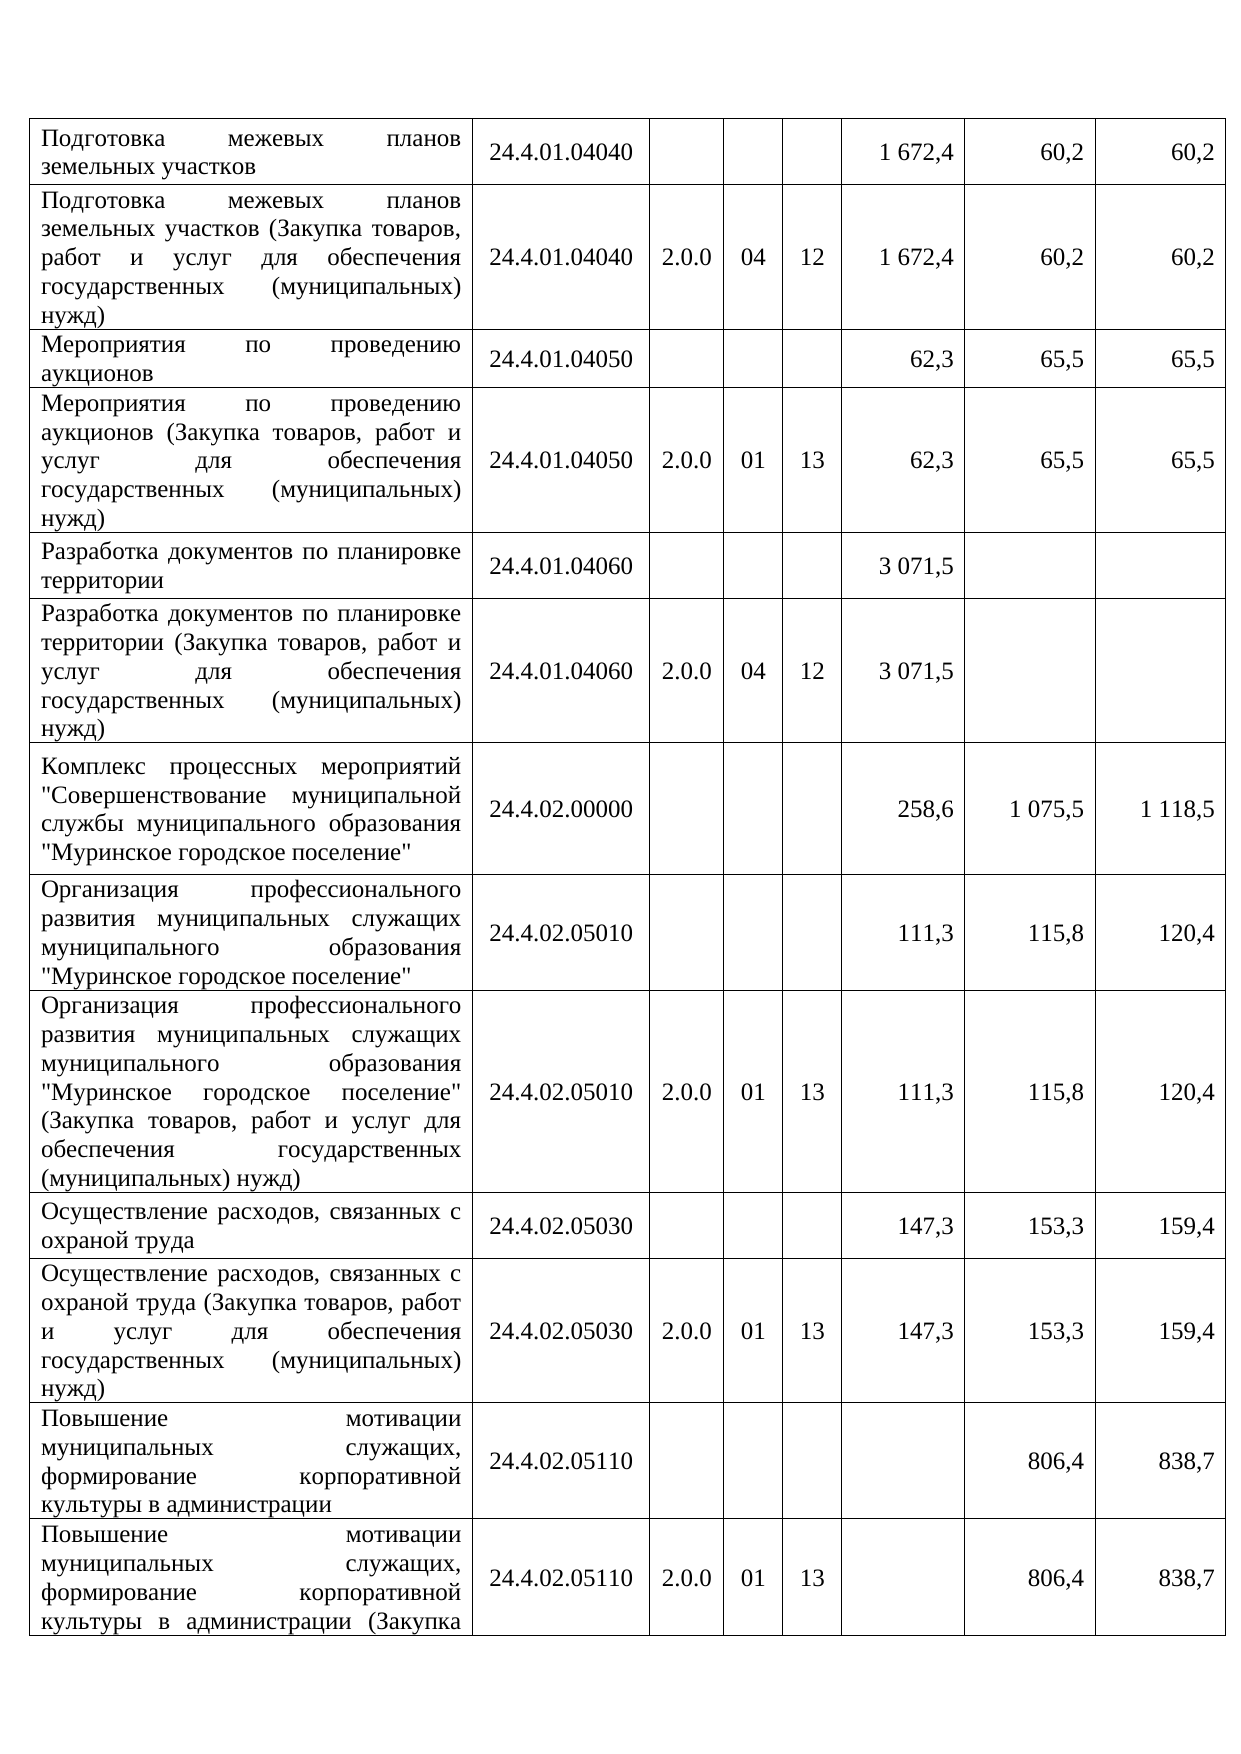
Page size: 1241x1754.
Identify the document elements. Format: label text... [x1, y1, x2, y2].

table_cell 24.4.02.05030 [473, 1193, 649, 1257]
table_cell 24.4.01.04040 [473, 119, 649, 184]
table_cell 65,5 [1096, 388, 1225, 532]
table_cell 62,3 [842, 330, 964, 387]
table_cell [783, 743, 841, 873]
table_cell 2.0.0 [650, 1519, 723, 1635]
table_cell 24.4.01.04050 [473, 330, 649, 387]
table_cell 2.0.0 [650, 599, 723, 742]
table_cell 60,2 [965, 119, 1095, 184]
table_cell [30, 1519, 472, 1635]
table_cell 2.0.0 [650, 1259, 723, 1402]
table_cell 12 [783, 599, 841, 742]
table_cell 04 [724, 599, 782, 742]
table_cell 159,4 [1096, 1259, 1225, 1402]
table_cell Комплекс процессных мероприятий "Совершенствование муниципальной службы муниципального образования "Муринское городское поселение" [30, 743, 472, 873]
table_cell [965, 533, 1095, 597]
table_cell 1 672,4 [842, 119, 964, 184]
table_cell 12 [783, 185, 841, 328]
table_cell 60,2 [965, 185, 1095, 328]
table_cell 115,8 [965, 875, 1095, 989]
table_cell 111,3 [842, 875, 964, 989]
table_cell [650, 1193, 723, 1257]
table_cell 147,3 [842, 1259, 964, 1402]
table_cell [842, 1519, 964, 1635]
table_cell 838,7 [1096, 1403, 1225, 1518]
table_cell 01 [724, 991, 782, 1192]
table_cell 01 [724, 1519, 782, 1635]
table_cell 120,4 [1096, 875, 1225, 989]
table_cell [724, 330, 782, 387]
table_cell 111,3 [842, 991, 964, 1192]
table_cell 04 [724, 185, 782, 328]
table_cell [842, 1403, 964, 1518]
table_cell [650, 875, 723, 989]
table_cell [783, 119, 841, 184]
table_cell Подготовка межевых планов земельных участков (Закупка товаров, работ и услуг для обеспечения государственных (муниципальных) нужд) [30, 185, 472, 328]
table_cell [965, 599, 1095, 742]
table_cell 24.4.02.05010 [473, 875, 649, 989]
table_cell Организация профессионального развития муниципальных служащих муниципального образования "Муринское городское поселение" (Закупка товаров, работ и услуг для обеспечения государственных (муниципальных) нужд) [30, 991, 472, 1192]
table_cell [650, 119, 723, 184]
table_cell Мероприятия по проведению аукционов (Закупка товаров, работ и услуг для обеспечения государственных (муниципальных) нужд) [30, 388, 472, 532]
table_cell [1096, 599, 1225, 742]
table_cell Разработка документов по планировке территории (Закупка товаров, работ и услуг для обеспечения государственных (муниципальных) нужд) [30, 599, 472, 742]
table_cell Осуществление расходов, связанных с охраной труда [30, 1193, 472, 1257]
table_cell 120,4 [1096, 991, 1225, 1192]
table_cell 153,3 [965, 1259, 1095, 1402]
table_cell 3 071,5 [842, 599, 964, 742]
table_cell 13 [783, 991, 841, 1192]
table_cell [650, 533, 723, 597]
table_cell 115,8 [965, 991, 1095, 1192]
table_cell 24.4.02.05110 [473, 1519, 649, 1635]
table_cell 24.4.02.00000 [473, 743, 649, 873]
table_cell [650, 330, 723, 387]
table_cell Мероприятия по проведению аукционов [30, 330, 472, 387]
table_cell 3 071,5 [842, 533, 964, 597]
table_cell Осуществление расходов, связанных с охраной труда (Закупка товаров, работ и услуг для обеспечения государственных (муниципальных) нужд) [30, 1259, 472, 1402]
table_cell [783, 1193, 841, 1257]
table_cell [724, 1403, 782, 1518]
table_cell 13 [783, 1259, 841, 1402]
table_cell 65,5 [965, 388, 1095, 532]
table_cell 24.4.01.04040 [473, 185, 649, 328]
table_cell 13 [783, 1519, 841, 1635]
table_cell 24.4.01.04060 [473, 599, 649, 742]
table_cell 1 075,5 [965, 743, 1095, 873]
table_cell Подготовка межевых планов земельных участков [30, 119, 472, 184]
table_cell [783, 1403, 841, 1518]
table_cell 806,4 [965, 1403, 1095, 1518]
table_cell 153,3 [965, 1193, 1095, 1257]
table_cell 24.4.01.04060 [473, 533, 649, 597]
table_cell Повышение мотивации муниципальных служащих, формирование корпоративной культуры в администрации [30, 1403, 472, 1518]
table_cell 13 [783, 388, 841, 532]
table_cell [783, 875, 841, 989]
table_cell 147,3 [842, 1193, 964, 1257]
table_cell 1 118,5 [1096, 743, 1225, 873]
table_cell 60,2 [1096, 185, 1225, 328]
table_cell [724, 119, 782, 184]
table_cell 806,4 [965, 1519, 1095, 1635]
table_cell 65,5 [965, 330, 1095, 387]
table_cell [724, 533, 782, 597]
table_cell 24.4.02.05010 [473, 991, 649, 1192]
table_cell 2.0.0 [650, 388, 723, 532]
table_cell 24.4.02.05030 [473, 1259, 649, 1402]
table_cell 24.4.02.05110 [473, 1403, 649, 1518]
table_cell [783, 533, 841, 597]
table_cell [724, 743, 782, 873]
table_cell 62,3 [842, 388, 964, 532]
table_cell [650, 743, 723, 873]
table_cell 01 [724, 1259, 782, 1402]
table_cell [783, 330, 841, 387]
table_cell 60,2 [1096, 119, 1225, 184]
table_cell [1096, 533, 1225, 597]
table_cell 01 [724, 388, 782, 532]
table_cell [724, 875, 782, 989]
table_cell 65,5 [1096, 330, 1225, 387]
table_cell 159,4 [1096, 1193, 1225, 1257]
table_cell 24.4.01.04050 [473, 388, 649, 532]
table_cell 1 672,4 [842, 185, 964, 328]
table_cell 838,7 [1096, 1519, 1225, 1635]
table_cell 2.0.0 [650, 185, 723, 328]
table_cell [650, 1403, 723, 1518]
table_cell Разработка документов по планировке территории [30, 533, 472, 597]
table_cell [724, 1193, 782, 1257]
table_cell 258,6 [842, 743, 964, 873]
table_cell 2.0.0 [650, 991, 723, 1192]
table_cell Организация профессионального развития муниципальных служащих муниципального образования "Муринское городское поселение" [30, 875, 472, 989]
